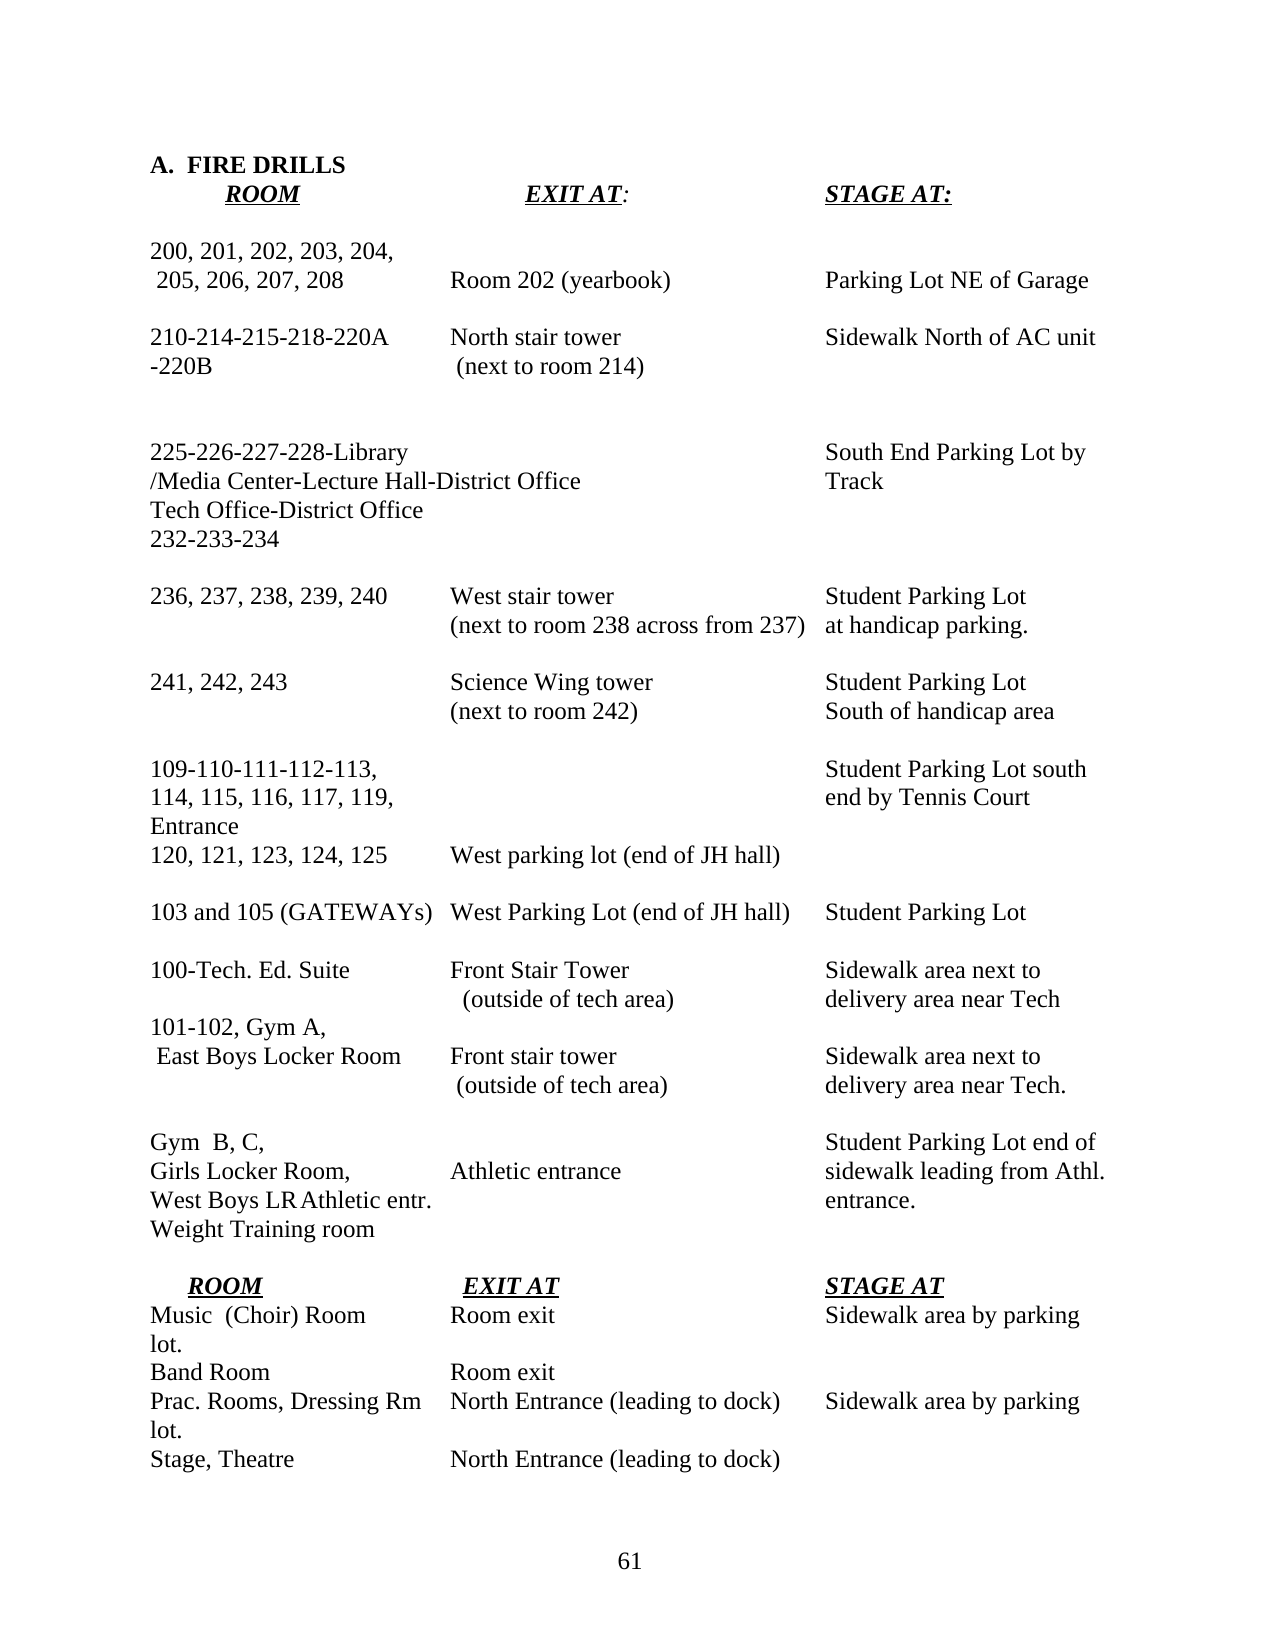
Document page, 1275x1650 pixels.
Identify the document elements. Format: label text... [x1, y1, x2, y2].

text (next to room 238 across from 237) at handicap parking. [375, 610, 1110, 639]
text (next to room 242) South of handicap area [375, 696, 1110, 725]
text West Boys LR Athletic entr. entrance. [150, 1185, 1110, 1214]
text Stage, Theatre North Entrance (leading to dock) [150, 1444, 1110, 1472]
text 109-110-111-112-113, Student Parking Lot south [150, 754, 1110, 782]
text 210-214-215-218-220A North stair tower Sidewalk North of AC unit [150, 322, 1110, 351]
text East Boys Locker Room Front stair tower Sidewalk area next to [150, 1041, 1110, 1070]
text 114, 115, 116, 117, 119, end by Tennis Court Entrance [150, 782, 1110, 840]
text Girls Locker Room, Athletic entrance sidewalk leading from Athl. [150, 1156, 1110, 1185]
text Prac. Rooms, Dressing Rm North Entrance (leading to dock) Sidewalk area by parking lot. [150, 1386, 1110, 1444]
text Music (Choir) Room Room exit Sidewalk area by parking lot. [150, 1300, 1110, 1357]
text A. FIRE DRILLS [150, 150, 1110, 179]
text 232-233-234 [150, 524, 1110, 552]
text Tech Office-District Office [150, 495, 1110, 524]
text 120, 121, 123, 124, 125 West parking lot (end of JH hall) [150, 840, 1110, 869]
text /Media Center-Lecture Hall-District Office Track [150, 466, 1110, 495]
text (outside of tech area) delivery area near Tech [150, 984, 1110, 1012]
text 225-226-227-228-Library South End Parking Lot by [150, 437, 1110, 466]
text 200, 201, 202, 203, 204, [150, 236, 1110, 265]
text Weight Training room [150, 1214, 1110, 1242]
text (outside of tech area) delivery area near Tech. [150, 1070, 1110, 1099]
text 101-102, Gym A, [150, 1012, 1110, 1041]
text 241, 242, 243 Science Wing tower Student Parking Lot [150, 667, 1110, 696]
text ROOM EXIT AT: STAGE AT: [150, 179, 1110, 207]
text 236, 237, 238, 239, 240 West stair tower Student Parking Lot [150, 581, 1110, 610]
text -220B (next to room 214) [150, 351, 1110, 380]
text 205, 206, 207, 208 Room 202 (yearbook) Parking Lot NE of Garage [150, 265, 1110, 294]
text 100-Tech. Ed. Suite Front Stair Tower Sidewalk area next to [150, 955, 1110, 984]
text Band Room Room exit [150, 1357, 1110, 1386]
text 103 and 105 (GATEWAYs) West Parking Lot (end of JH hall) Student Parking Lot [150, 897, 1110, 926]
text Gym B, C, Student Parking Lot end of [150, 1127, 1110, 1156]
text ROOM EXIT AT STAGE AT [150, 1271, 1110, 1300]
